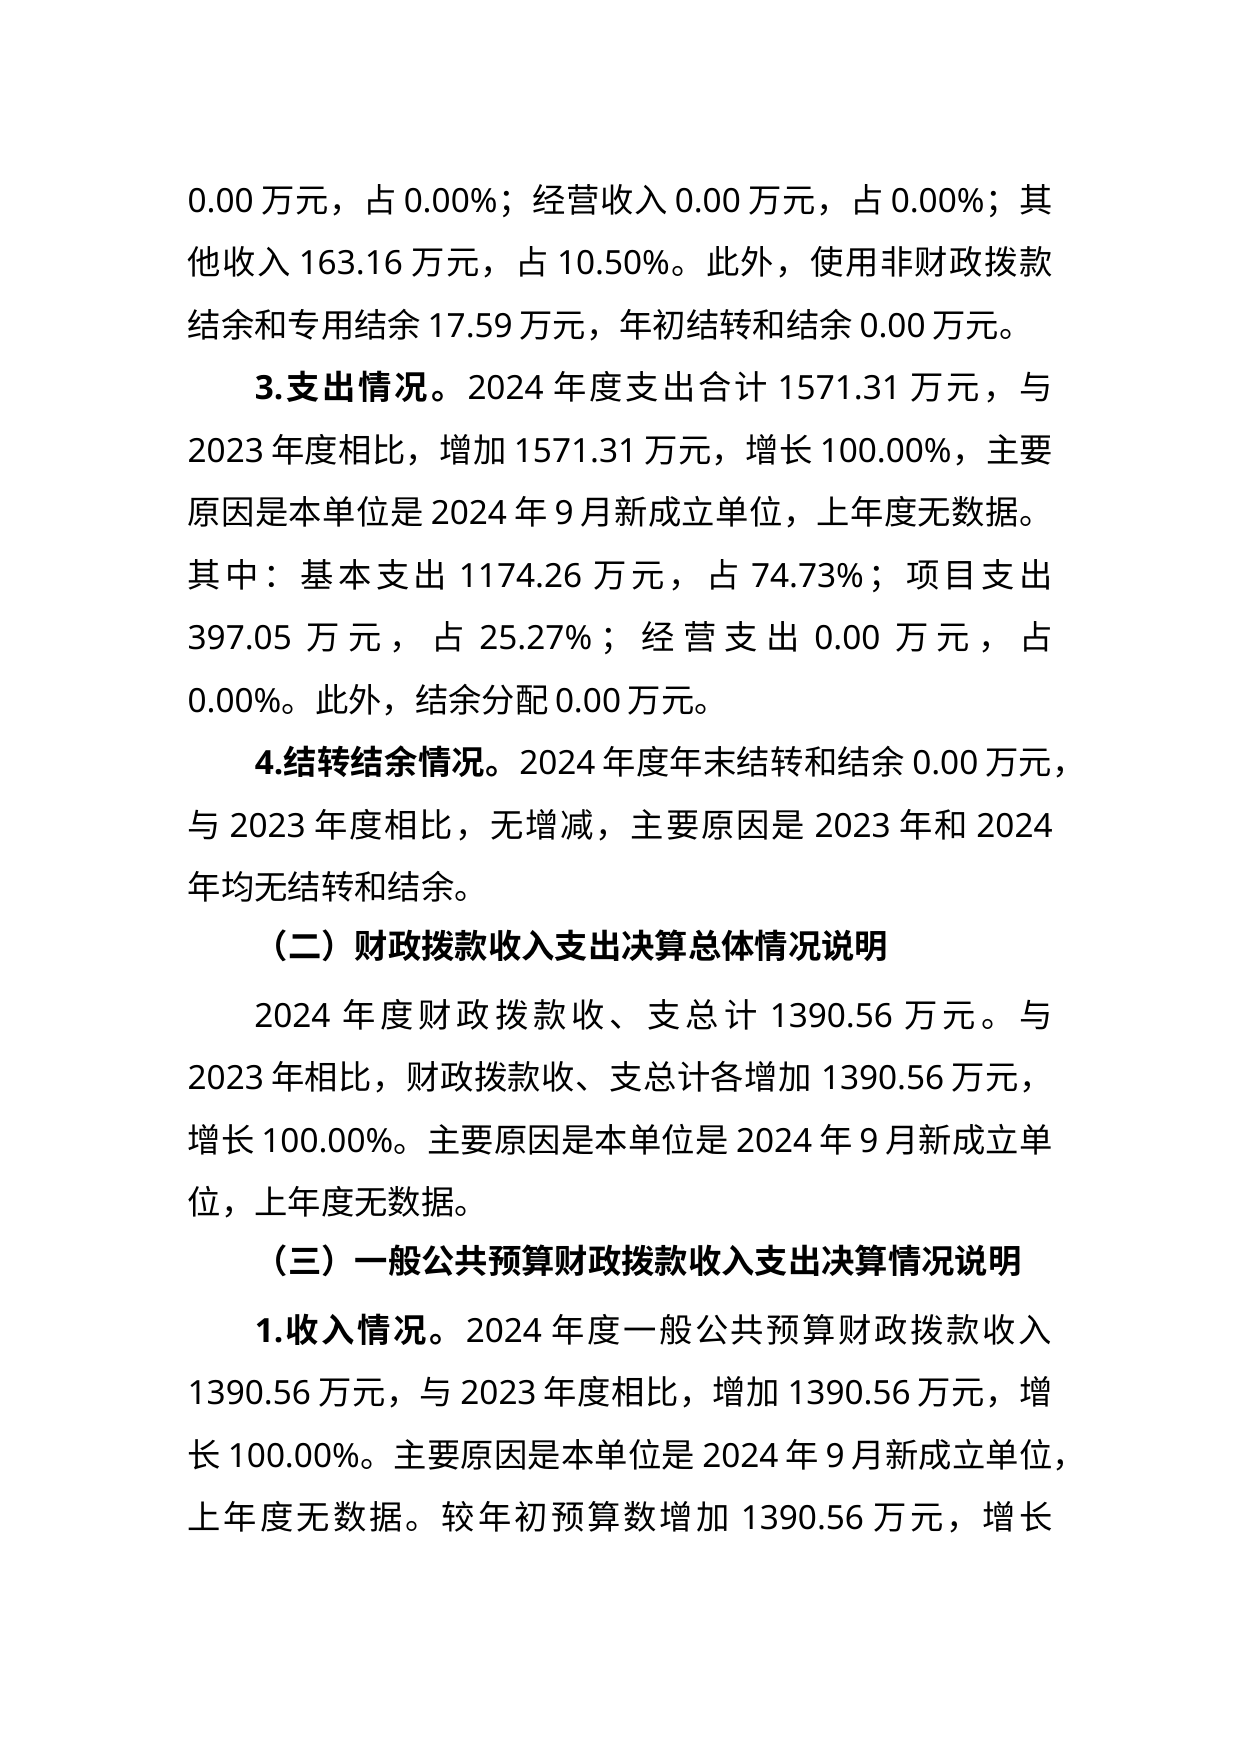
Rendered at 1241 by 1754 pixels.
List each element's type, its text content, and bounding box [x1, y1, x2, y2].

text 2024年度财政拨款收、支总计1390.56万元。与2023年相比，财政拨款收、支总计各增加1390.56万元，增长100.00%。主要原因是本单位是2024年9月新成立单位，上年度无数据。 [187, 977, 1053, 1227]
text （二）财政拨款收入支出决算总体情况说明 [187, 912, 1053, 977]
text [187, 162, 1053, 349]
text 3.支出情况。2024年度支出合计1571.31万元，与2023年度相比，增加1571.31万元，增长100.00%，主要原因是本单位是2024年9月新成立单位，上年度无数据。其中：基本支出1174.26万元，占74.73%；项目支出397.05万元，占25.27%；经营支出0.00万元，占0.00%。此外，结余分配0.00万元。 [187, 349, 1053, 724]
text 4.结转结余情况。2024年度年末结转和结余0.00万元，与2023年度相比，无增减，主要原因是2023年和2024年均无结转和结余。 [187, 724, 1053, 912]
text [187, 1292, 1053, 1542]
text （三）一般公共预算财政拨款收入支出决算情况说明 [187, 1227, 1053, 1292]
